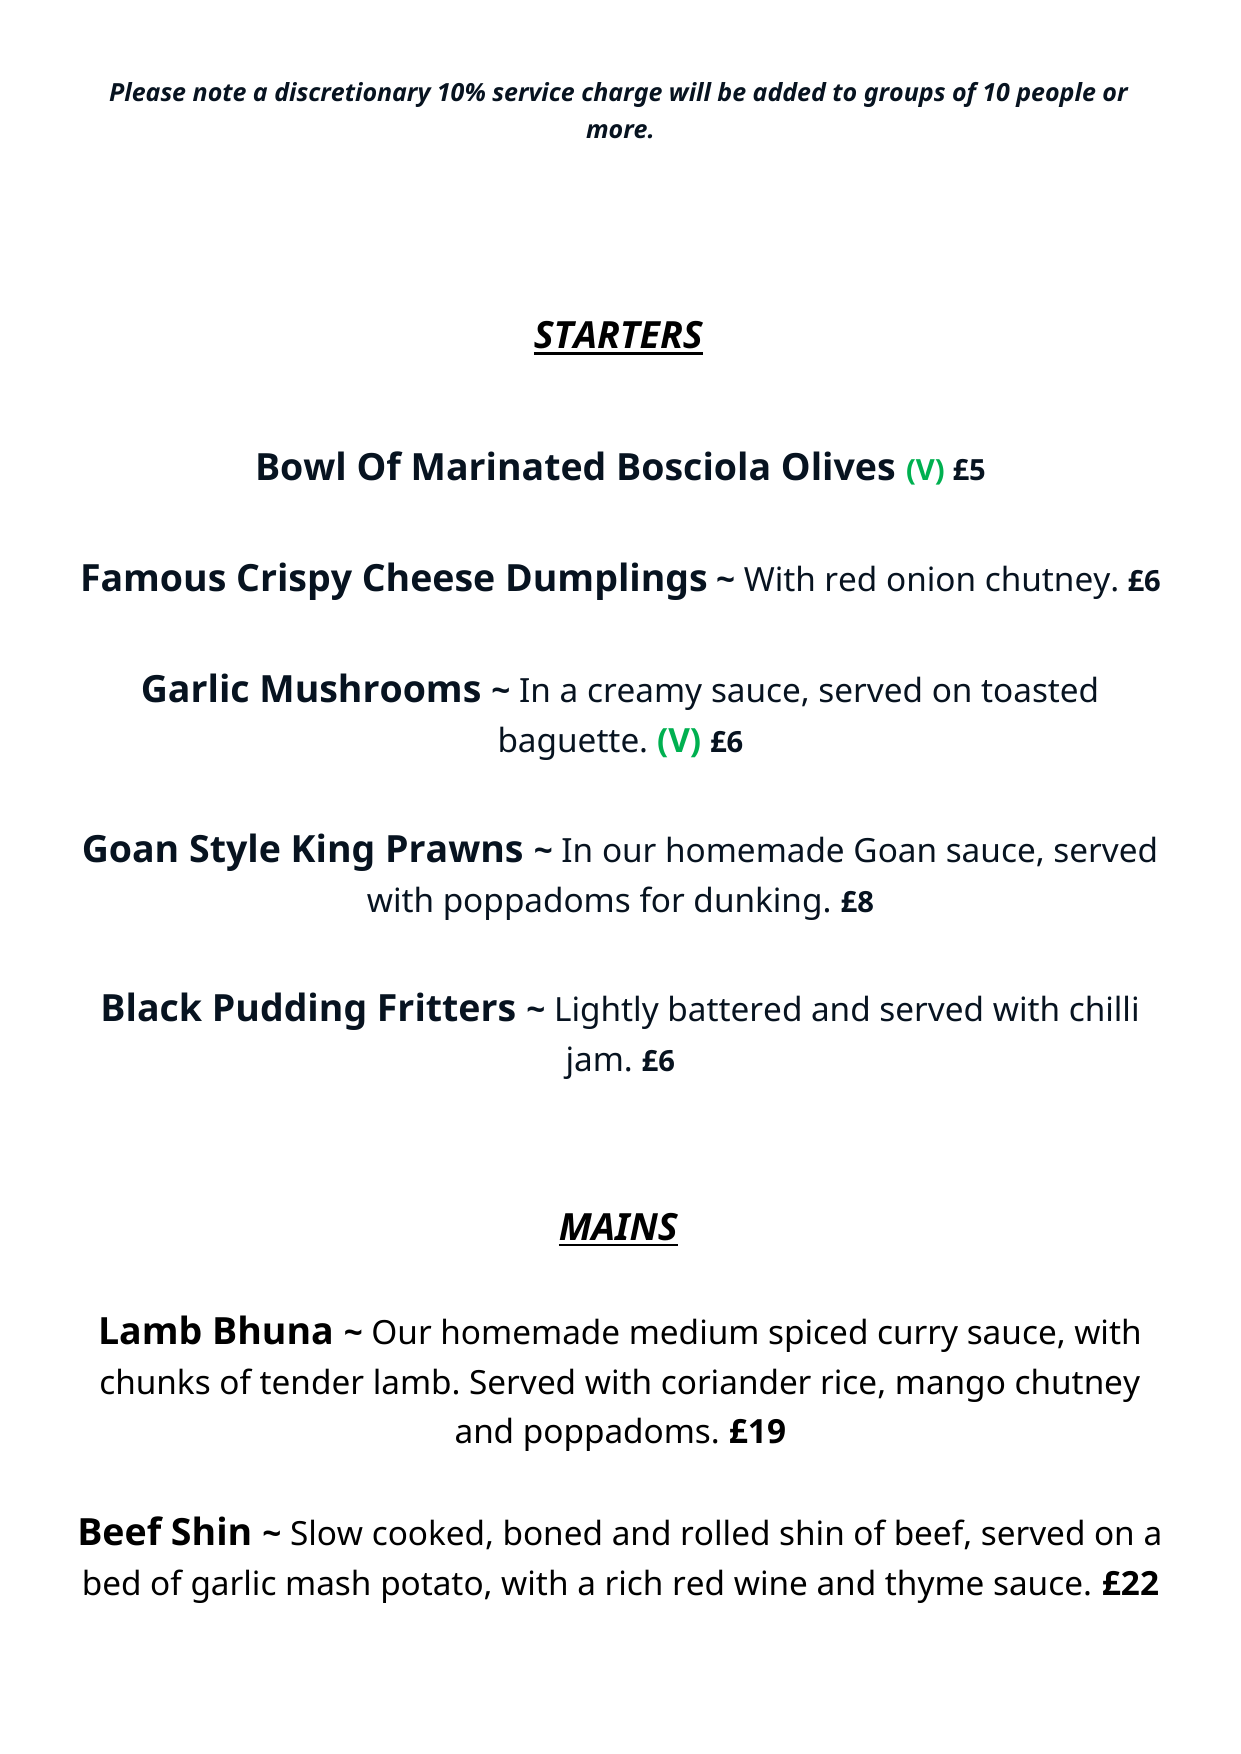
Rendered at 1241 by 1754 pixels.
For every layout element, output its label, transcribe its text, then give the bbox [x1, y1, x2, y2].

text MAINS [75, 1201, 1165, 1252]
text Goan Style King Prawns ~ In our homemade Goan sauce, served with poppadoms for dunking. £8 [75, 822, 1165, 922]
text Bowl Of Marinated Bosciola Olives (V) £5 [75, 440, 1165, 491]
text Please note a discretionary 10% service charge will be added to groups of 10 people or more. [75, 75, 1165, 146]
text Famous Crispy Cheese Dumplings ~ With red onion chutney. £6 [75, 551, 1165, 602]
text Garlic Mushrooms ~ In a creamy sauce, served on toasted baguette. (V) £6 [75, 662, 1165, 762]
text Black Pudding Fritters ~ Lightly battered and served with chilli jam. £6 [75, 981, 1165, 1081]
text Beef Shin ~ Slow cooked, boned and rolled shin of beef, served on a bed of garlic mash potato, with a rich red wine and thyme sauce. £22 [75, 1505, 1165, 1605]
text STARTERS [75, 309, 1165, 360]
text Lamb Bhuna ~ Our homemade medium spiced curry sauce, with chunks of tender lamb. Served with coriander rice, mango chutney and poppadoms. £19 [75, 1304, 1165, 1453]
